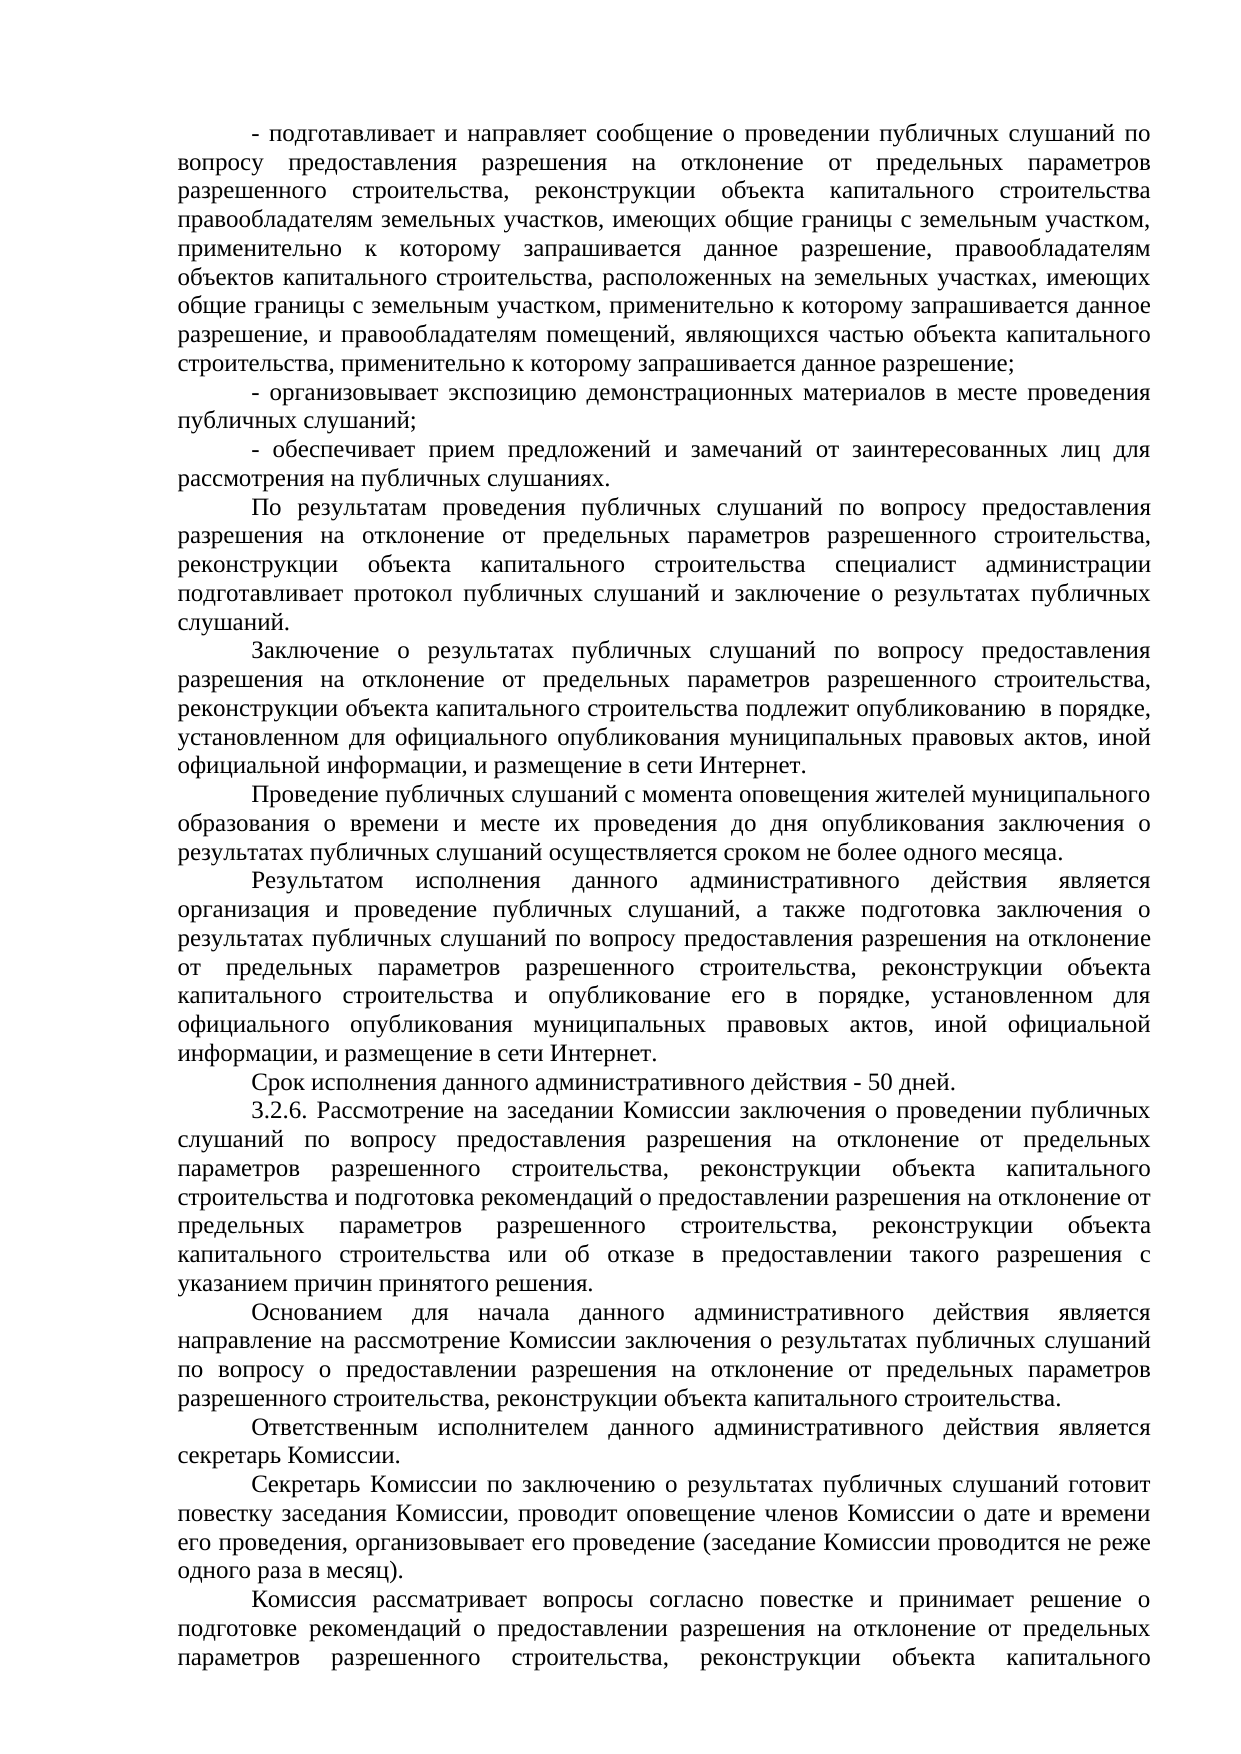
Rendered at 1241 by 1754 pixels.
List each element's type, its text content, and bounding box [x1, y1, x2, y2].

text Заключение о результатах публичных слушаний по вопросу предоставления разрешения на отклонение от предельных параметров разрешенного строительства, реконструкции объекта капитального строительства подлежит опубликованию в порядке, установленном для официального опубликования муниципальных правовых актов, иной официальной информации, и размещение в сети Интернет. [177, 636, 1152, 779]
text 3.2.6. Рассмотрение на заседании Комиссии заключения о проведении публичных слушаний по вопросу предоставления разрешения на отклонение от предельных параметров разрешенного строительства, реконструкции объекта капитального строительства и подготовка рекомендаций о предоставлении разрешения на отклонение от предельных параметров разрешенного строительства, реконструкции объекта капитального строительства или об отказе в предоставлении такого разрешения с указанием причин принятого решения. [177, 1096, 1152, 1297]
text Секретарь Комиссии по заключению о результатах публичных слушаний готовит повестку заседания Комиссии, проводит оповещение членов Комиссии о дате и времени его проведения, организовывает его проведение (заседание Комиссии проводится не реже одного раза в месяц). [177, 1469, 1152, 1584]
text Основанием для начала данного административного действия является направление на рассмотрение Комиссии заключения о результатах публичных слушаний по вопросу о предоставлении разрешения на отклонение от предельных параметров разрешенного строительства, реконструкции объекта капитального строительства. [177, 1297, 1152, 1412]
text По результатам проведения публичных слушаний по вопросу предоставления разрешения на отклонение от предельных параметров разрешенного строительства, реконструкции объекта капитального строительства специалист администрации подготавливает протокол публичных слушаний и заключение о результатах публичных слушаний. [177, 492, 1152, 636]
text - подготавливает и направляет сообщение о проведении публичных слушаний по вопросу предоставления разрешения на отклонение от предельных параметров разрешенного строительства, реконструкции объекта капитального строительства правообладателям земельных участков, имеющих общие границы с земельным участком, применительно к которому запрашивается данное разрешение, правообладателям объектов капитального строительства, расположенных на земельных участках, имеющих общие границы с земельным участком, применительно к которому запрашивается данное разрешение, и правообладателям помещений, являющихся частью объекта капитального строительства, применительно к которому запрашивается данное разрешение; [177, 118, 1152, 377]
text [177, 1584, 1152, 1671]
text - обеспечивает прием предложений и замечаний от заинтересованных лиц для рассмотрения на публичных слушаниях. [177, 434, 1152, 492]
text Результатом исполнения данного административного действия является организация и проведение публичных слушаний, а также подготовка заключения о результатах публичных слушаний по вопросу предоставления разрешения на отклонение от предельных параметров разрешенного строительства, реконструкции объекта капитального строительства и опубликование его в порядке, установленном для официального опубликования муниципальных правовых актов, иной официальной информации, и размещение в сети Интернет. [177, 866, 1152, 1067]
text Срок исполнения данного административного действия - 50 дней. [177, 1067, 1152, 1096]
text Проведение публичных слушаний с момента оповещения жителей муниципального образования о времени и месте их проведения до дня опубликования заключения о результатах публичных слушаний осуществляется сроком не более одного месяца. [177, 779, 1152, 866]
text Ответственным исполнителем данного административного действия является секретарь Комиссии. [177, 1412, 1152, 1469]
text - организовывает экспозицию демонстрационных материалов в месте проведения публичных слушаний; [177, 377, 1152, 434]
